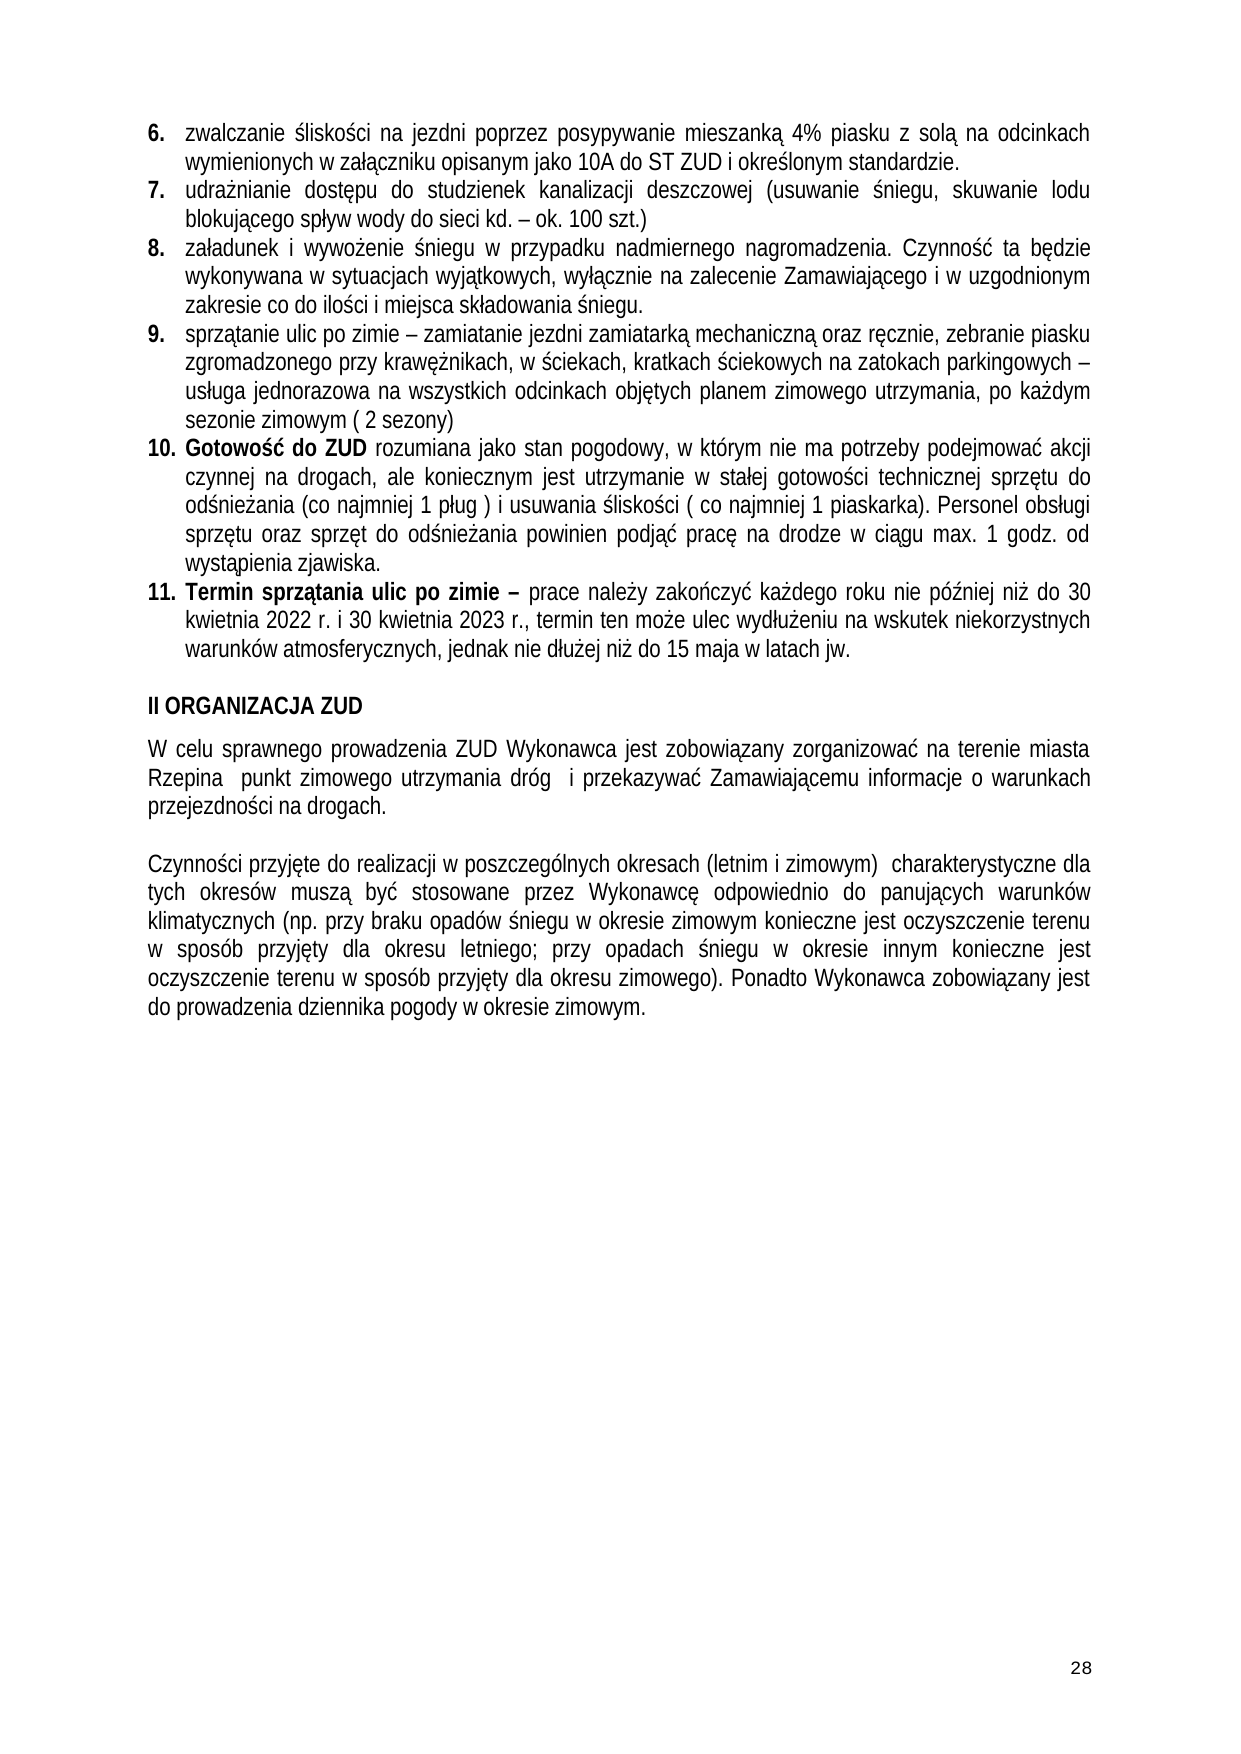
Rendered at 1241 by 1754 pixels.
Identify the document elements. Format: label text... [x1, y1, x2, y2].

list zwalczanie śliskości na jezdni poprzez posypywanie mieszanką 4% piasku z solą na odcinkach wymienionych w załączniku opisanym jako 10A do ST ZUD i określonym standardzie. [148, 118, 1092, 175]
list załadunek i wywożenie śniegu w przypadku nadmiernego nagromadzenia. Czynność ta będzie wykonywana w sytuacjach wyjątkowych, wyłącznie na zalecenie Zamawiającego i w uzgodnionym zakresie co do ilości i miejsca składowania śniegu. [148, 233, 1092, 319]
list Gotowość do ZUD rozumiana jako stan pogodowy, w którym nie ma potrzeby podejmować akcji czynnej na drogach, ale koniecznym jest utrzymanie w stałej gotowości technicznej sprzętu do odśnieżania (co najmniej 1 pług ) i usuwania śliskości ( co najmniej 1 piaskarka). Personel obsługi sprzętu oraz sprzęt do odśnieżania powinien podjąć pracę na drodze w ciągu max. 1 godz. od wystąpienia zjawiska. [148, 433, 1092, 576]
list Termin sprzątania ulic po zimie – prace należy zakończyć każdego roku nie później niż do 30 kwietnia 2022 r. i 30 kwietnia 2023 r., termin ten może ulec wydłużeniu na wskutek niekorzystnych warunków atmosferycznych, jednak nie dłużej niż do 15 maja w latach jw. [148, 576, 1092, 662]
text II ORGANIZACJA ZUD [148, 691, 1092, 720]
list udrażnianie dostępu do studzienek kanalizacji deszczowej (usuwanie śniegu, skuwanie lodu blokującego spływ wody do sieci kd. – ok. 100 szt.) [148, 175, 1092, 233]
text Czynności przyjęte do realizacji w poszczególnych okresach (letnim i zimowym) charakterystyczne dla tych okresów muszą być stosowane przez Wykonawcę odpowiednio do panujących warunków klimatycznych (np. przy braku opadów śniegu w okresie zimowym konieczne jest oczyszczenie terenu w sposób przyjęty dla okresu letniego; przy opadach śniegu w okresie innym konieczne jest oczyszczenie terenu w sposób przyjęty dla okresu zimowego). Ponadto Wykonawca zobowiązany jest do prowadzenia dziennika pogody w okresie zimowym. [148, 848, 1092, 1020]
list sprzątanie ulic po zimie – zamiatanie jezdni zamiatarką mechaniczną oraz ręcznie, zebranie piasku zgromadzonego przy krawężnikach, w ściekach, kratkach ściekowych na zatokach parkingowych – usługa jednorazowa na wszystkich odcinkach objętych planem zimowego utrzymania, po każdym sezonie zimowym ( 2 sezony) [148, 319, 1092, 433]
text W celu sprawnego prowadzenia ZUD Wykonawca jest zobowiązany zorganizować na terenie miasta Rzepina punkt zimowego utrzymania dróg i przekazywać Zamawiającemu informacje o warunkach przejezdności na drogach. [148, 734, 1092, 820]
